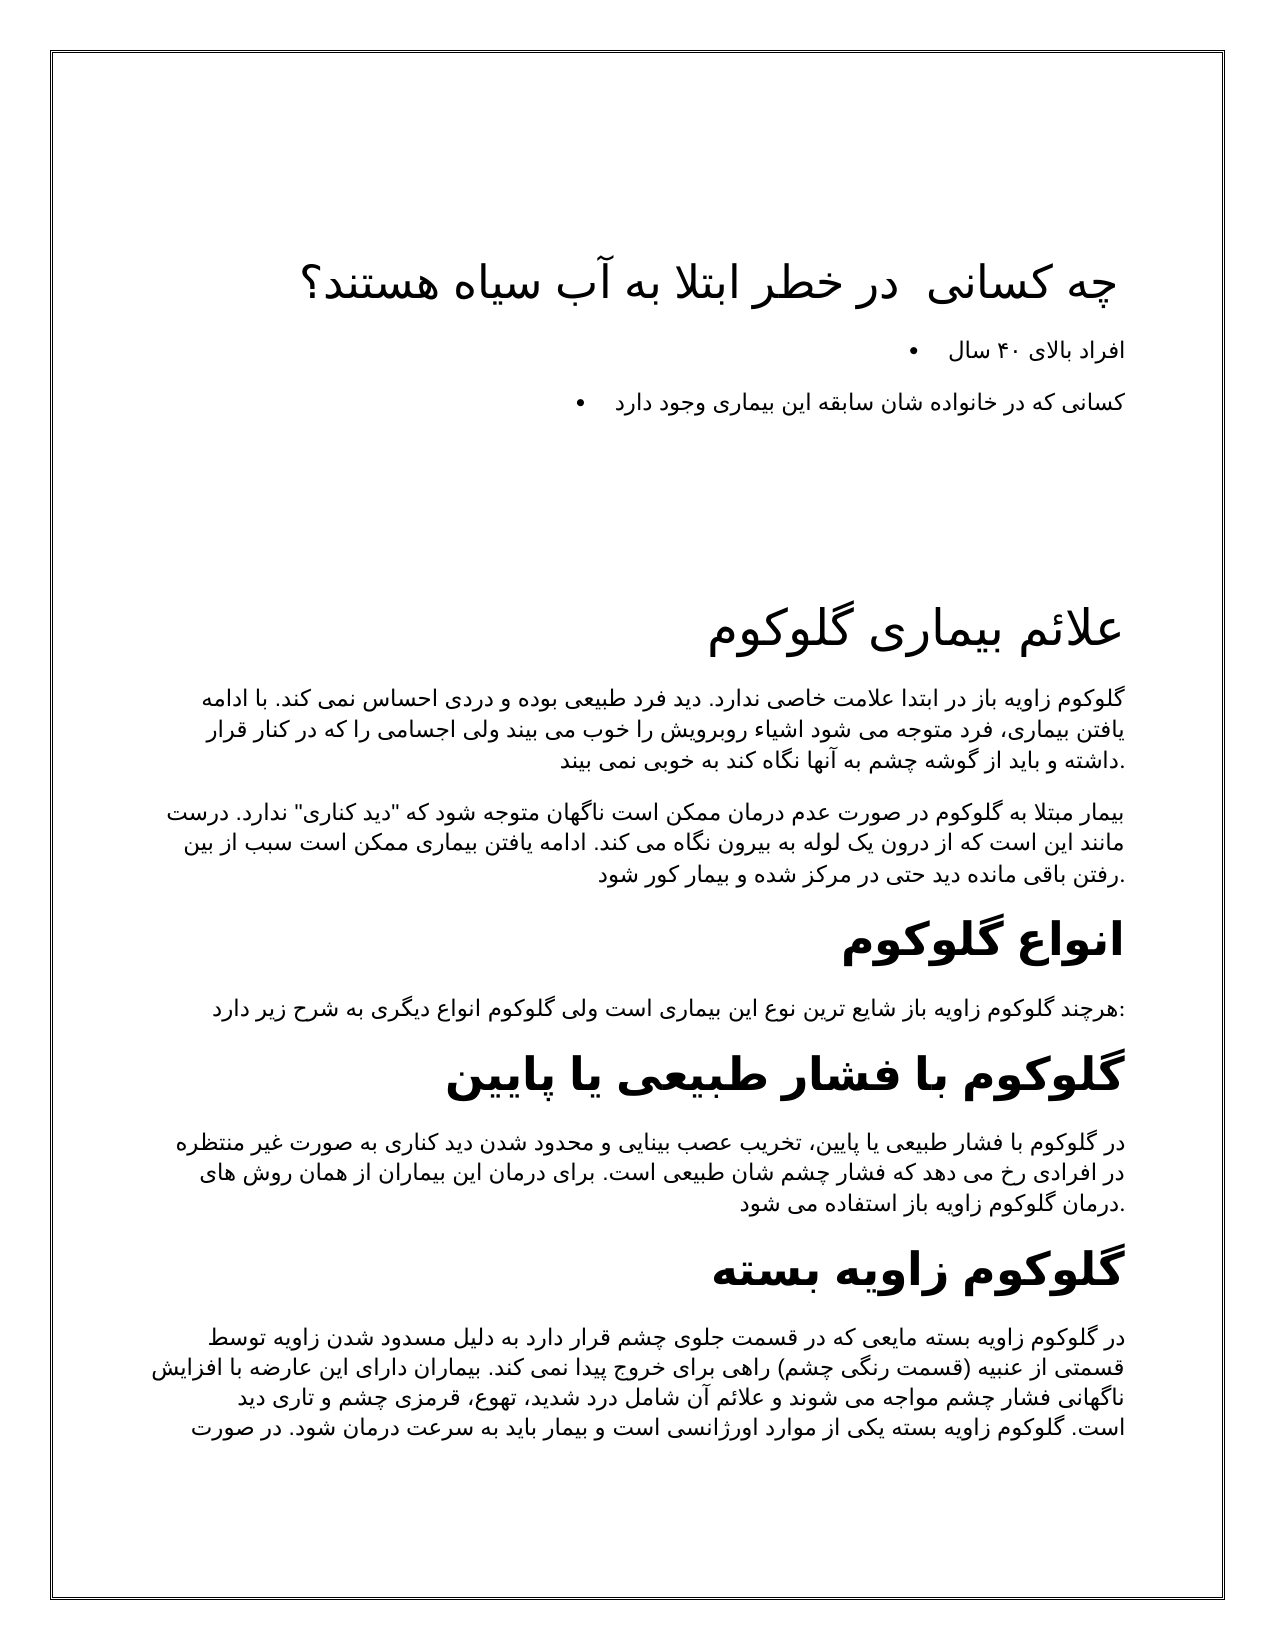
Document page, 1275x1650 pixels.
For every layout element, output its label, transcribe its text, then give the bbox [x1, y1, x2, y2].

text انواع گلوکوم [150, 913, 1125, 966]
text گلوکوم با فشار طبیعی یا پایین [150, 1047, 1125, 1100]
list کسانی که در خانواده شان سابقه این بیماری وجود دارد [187, 388, 1125, 415]
text هرچند گلوکوم زاویه باز شایع ترین نوع این بیماری است ولی گلوکوم انواع دیگری به شرح زیر دارد: [150, 994, 1125, 1022]
text علائم بیماری گلوکوم [150, 598, 1125, 656]
text گلوکوم زاویه بسته [150, 1242, 1125, 1295]
text چه کسانی در خطر ابتلا به آب سیاه هستند؟ [150, 256, 1125, 309]
list افراد بالای ۴۰ سال [187, 337, 1125, 364]
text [150, 1324, 1125, 1441]
text در گلوکوم با فشار طبیعی یا پایین، تخریب عصب بینایی و محدود شدن دید کناری به صورت غیر منتظره در افرادی رخ می دهد که فشار چشم شان طبیعی است. برای درمان این بیماران از همان روش های درمان گلوکوم زاویه باز استفاده می شود. [150, 1129, 1125, 1217]
text گلوکوم زاویه باز در ابتدا علامت خاصی ندارد. دید فرد طبیعی بوده و دردی احساس نمی کند. با ادامه یافتن بیماری، فرد متوجه می شود اشیاء روبرویش را خوب می بیند ولی اجسامی را که در کنار قرار داشته و باید از گوشه چشم به آنها نگاه کند به خوبی نمی بیند. [150, 685, 1125, 774]
text بیمار مبتلا به گلوکوم در صورت عدم درمان ممکن است ناگهان متوجه شود که "دید کناری" ندارد. درست مانند این است که از درون یک لوله به بیرون نگاه می کند. ادامه یافتن بیماری ممکن است سبب از بین رفتن باقی مانده دید حتی در مرکز شده و بیمار کور شود. [150, 799, 1125, 888]
